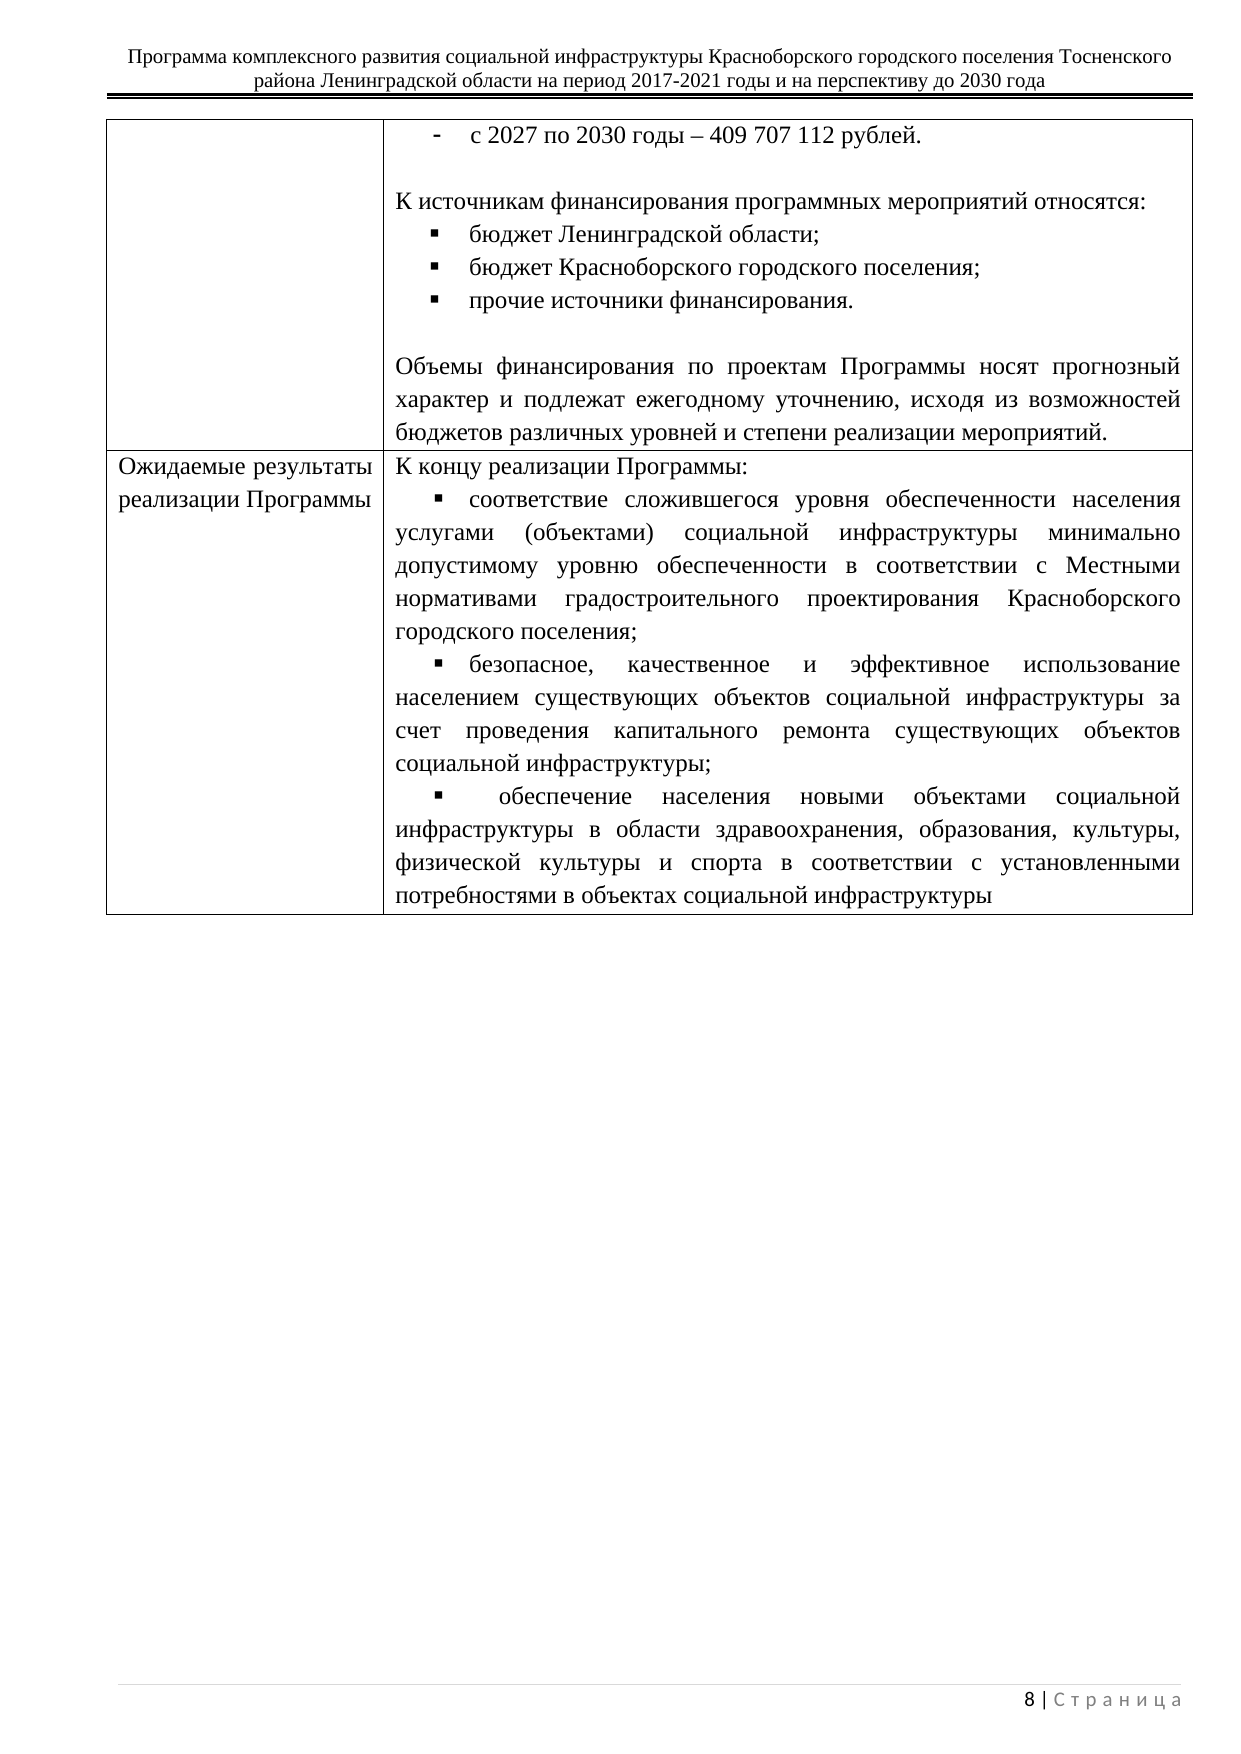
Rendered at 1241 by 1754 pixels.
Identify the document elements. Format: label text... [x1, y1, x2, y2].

table_cell Ожидаемые результаты реализации Программы [107, 451, 383, 913]
table_cell К концу реализации Программы: соответствие сложившегося уровня обеспеченности населения услугами (объектами) социальной инфраструктуры минимально допустимому уровню обеспеченности в соответствии с Местными нормативами градостроительного проектирования Красноборского городского поселения; безопасное, качественное и эффективное использование населением существующих объектов социальной инфраструктуры за счет проведения капитального ремонта существующих объектов социальной инфраструктуры; обеспечение населения новыми объектами социальной инфраструктуры в области здравоохранения, образования, культуры, физической культуры и спорта в соответствии с установленными потребностями в объектах социальной инфраструктуры [384, 451, 1192, 913]
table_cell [384, 120, 1192, 450]
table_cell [107, 120, 383, 450]
